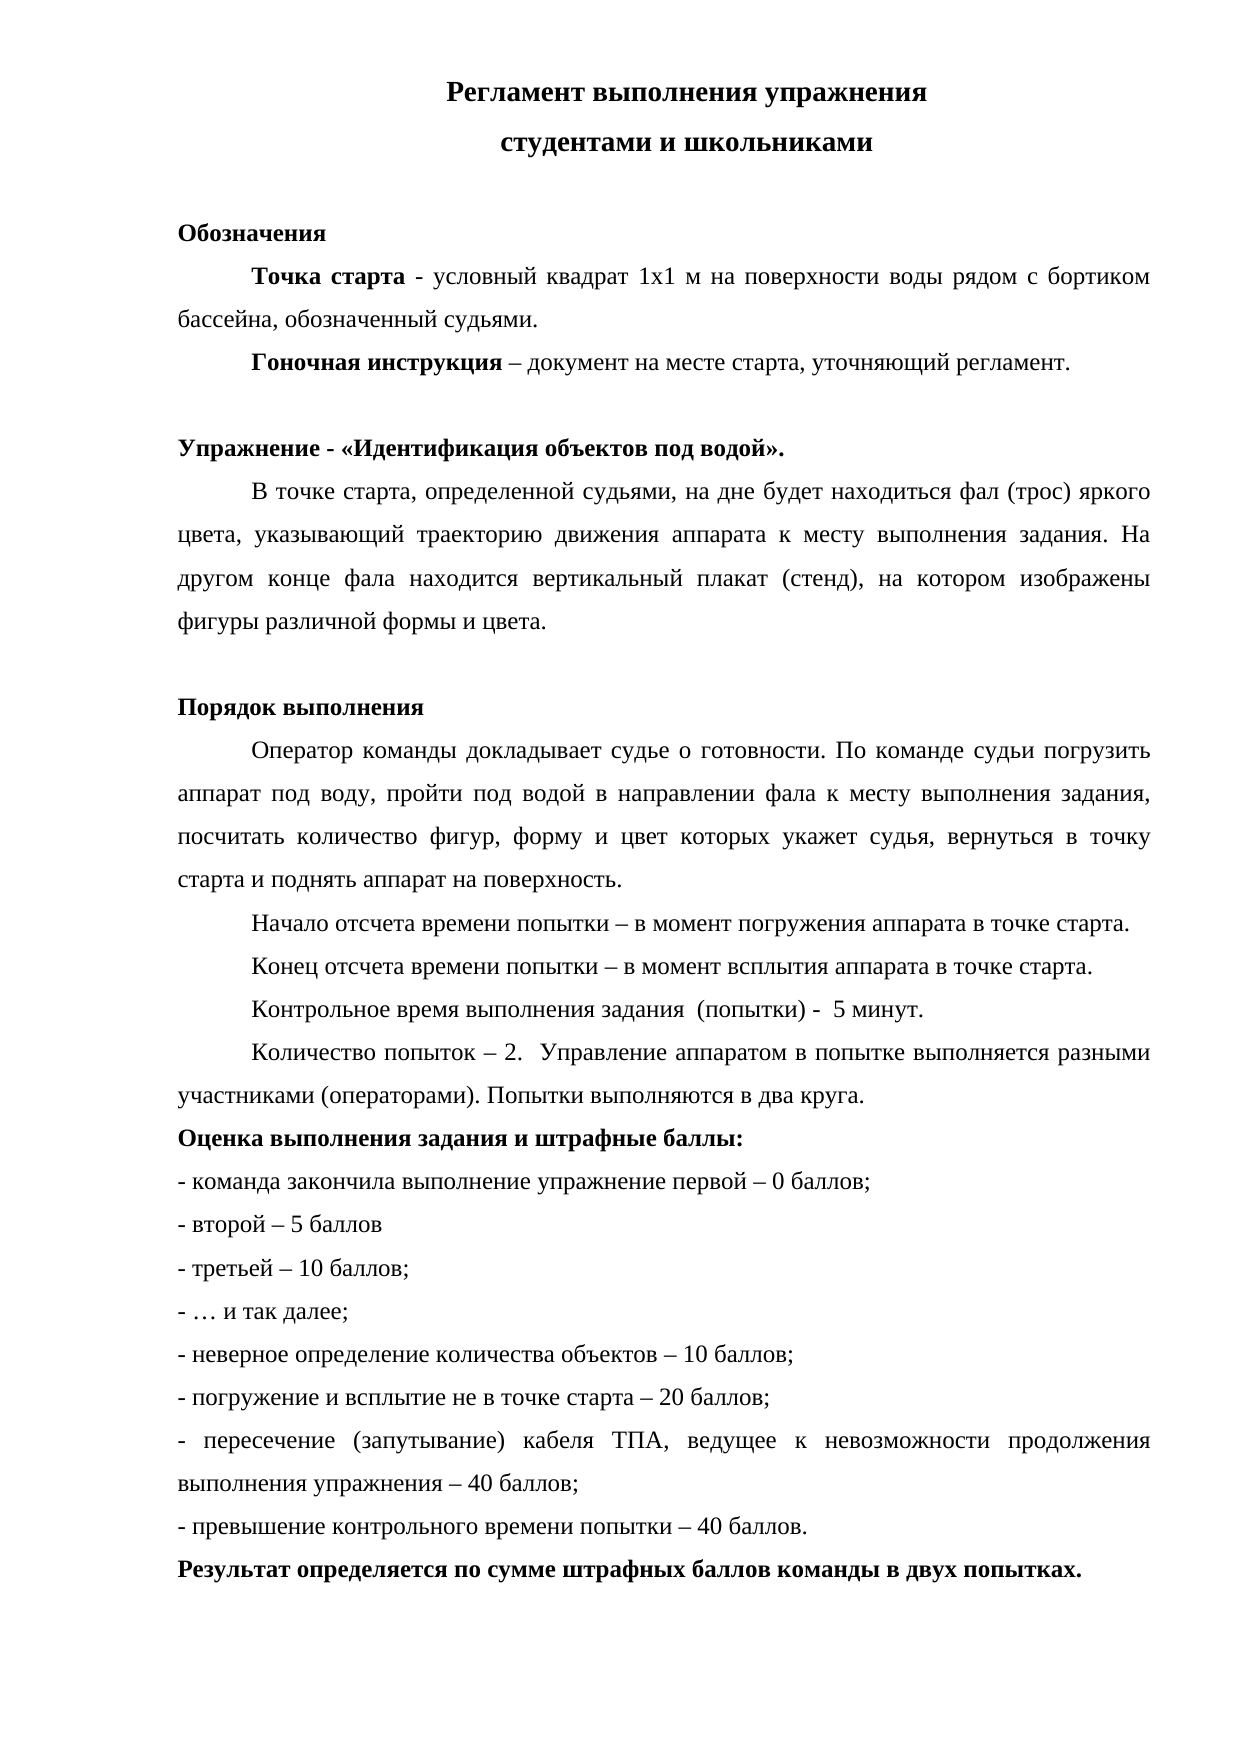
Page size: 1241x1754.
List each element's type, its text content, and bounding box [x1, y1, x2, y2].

text студентами и школьниками [177, 124, 1152, 158]
text Порядок выполнения [177, 692, 1152, 721]
text Регламент выполнения упражнения [177, 74, 1152, 107]
text - погружение и всплытие не в точке старта – 20 баллов; [177, 1382, 1152, 1411]
text - команда закончила выполнение упражнение первой – 0 баллов; [177, 1166, 1152, 1195]
text - … и так далее; [177, 1296, 1152, 1324]
text - второй – 5 баллов [177, 1209, 1152, 1238]
text Гоночная инструкция – документ на месте старта, уточняющий регламент. [177, 347, 1152, 376]
text Начало отсчета времени попытки – в момент погружения аппарата в точке старта. [177, 908, 1152, 936]
text Точка старта - условный квадрат 1х1 м на поверхности воды рядом с бортиком бассейна, обозначенный судьями. [177, 261, 1152, 333]
text Результат определяется по сумме штрафных баллов команды в двух попытках. [177, 1554, 1152, 1583]
text Оценка выполнения задания и штрафные баллы: [177, 1123, 1152, 1152]
text - превышение контрольного времени попытки – 40 баллов. [177, 1511, 1152, 1540]
text - третьей – 10 баллов; [177, 1253, 1152, 1281]
text Оператор команды докладывает судье о готовности. По команде судьи погрузить аппарат под воду, пройти под водой в направлении фала к месту выполнения задания, посчитать количество фигур, форму и цвет которых укажет судья, вернуться в точку старта и поднять аппарат на поверхность. [177, 735, 1152, 893]
text - пересечение (запутывание) кабеля ТПА, ведущее к невозможности продолжения выполнения упражнения – 40 баллов; [177, 1425, 1152, 1497]
text Контрольное время выполнения задания (попытки) - 5 минут. [177, 994, 1152, 1023]
text Обозначения [177, 218, 1152, 246]
text В точке старта, определенной судьями, на дне будет находиться фал (трос) яркого цвета, указывающий траекторию движения аппарата к месту выполнения задания. На другом конце фала находится вертикальный плакат (стенд), на котором изображены фигуры различной формы и цвета. [177, 476, 1152, 634]
text Конец отсчета времени попытки – в момент всплытия аппарата в точке старта. [177, 951, 1152, 979]
text Количество попыток – 2. Управление аппаратом в попытке выполняется разными участниками (операторами). Попытки выполняются в два круга. [177, 1037, 1152, 1109]
text Упражнение - «Идентификация объектов под водой». [177, 433, 1152, 462]
text - неверное определение количества объектов – 10 баллов; [177, 1339, 1152, 1368]
